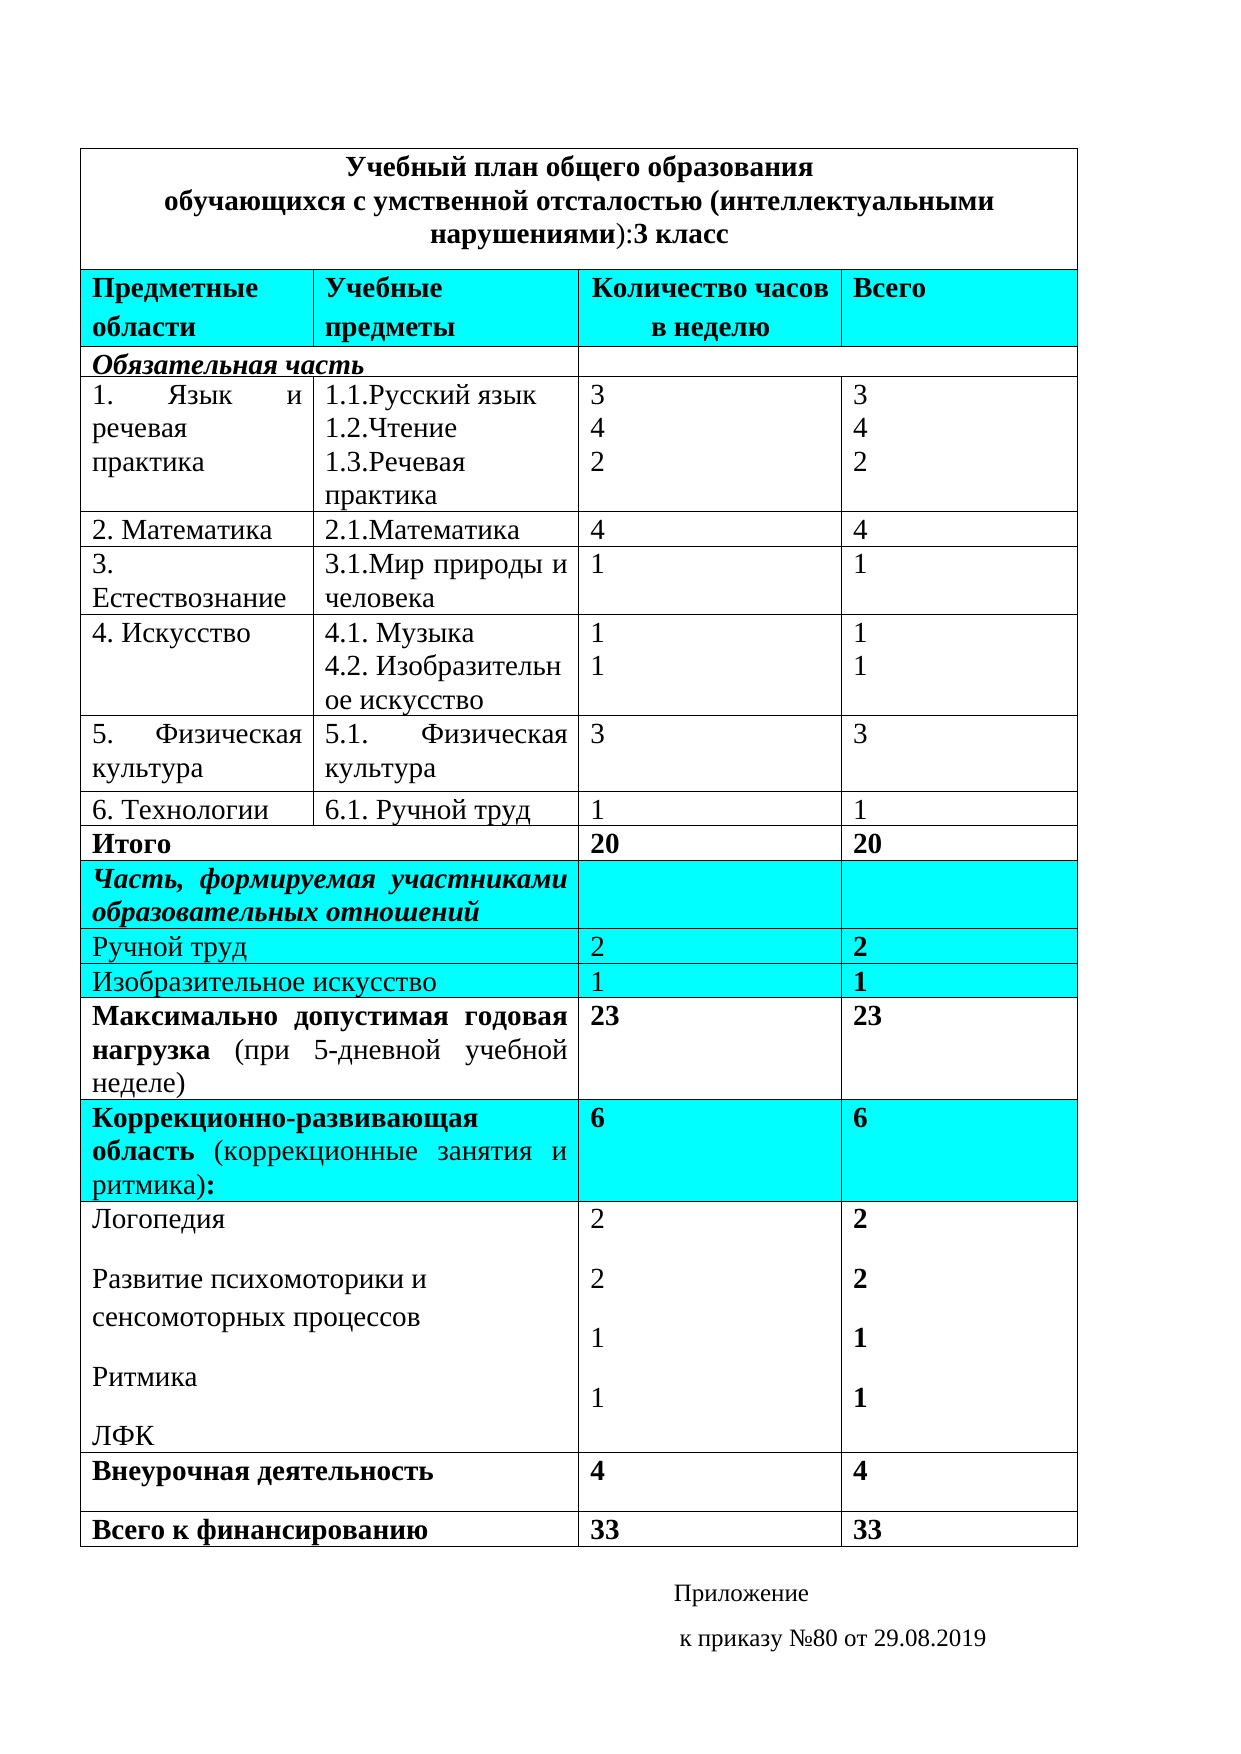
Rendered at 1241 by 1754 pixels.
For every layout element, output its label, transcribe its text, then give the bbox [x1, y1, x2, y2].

table_cell 1 1 [842, 615, 1077, 715]
table_cell 3.1.Мир природы и человека [314, 547, 578, 614]
table_cell 4 [579, 1453, 841, 1511]
table_cell 33 [579, 1512, 841, 1546]
table_cell 6. Технологии [81, 792, 313, 825]
table_cell Максимально допустимая годовая нагрузка (при 5-дневной учебной неделе) [81, 998, 578, 1099]
table_cell 4 [842, 512, 1077, 546]
table_cell Внеурочная деятельность [81, 1453, 578, 1511]
table_cell 3 4 2 [842, 377, 1077, 511]
table_cell 33 [842, 1512, 1077, 1546]
table_cell Всего к финансированию [81, 1512, 578, 1546]
table_cell Коррекционно-развивающая область (коррекционные занятия и ритмика): [81, 1100, 578, 1201]
table_cell 23 [842, 998, 1077, 1099]
table_cell 1 [579, 792, 841, 825]
table_cell 6.1. Ручной труд [314, 792, 578, 825]
table_cell Логопедия Развитие психомоторики и сенсомоторных процессов Ритмика ЛФК [81, 1202, 578, 1452]
table_cell 2 2 1 1 [842, 1202, 1077, 1452]
table_cell 4.1. Музыка 4.2. Изобразительное искусство [314, 615, 578, 715]
table_cell Предметные области [81, 270, 313, 346]
table_cell 1 [842, 964, 1077, 997]
text к приказу №80 от 29.08.2019 [679, 1623, 1152, 1652]
table_cell 3 [579, 716, 841, 791]
table_cell Учебные предметы [314, 270, 578, 346]
table_cell Изобразительное искусство [81, 964, 578, 997]
table_cell 1 [842, 792, 1077, 825]
table_cell 20 [579, 826, 841, 860]
table_cell [579, 861, 841, 928]
table_cell 3. Естествознание [81, 547, 313, 614]
table_cell 23 [579, 998, 841, 1099]
table_cell 3 4 2 [579, 377, 841, 511]
table_cell Обязательная часть [81, 347, 578, 376]
table_cell 1 1 [579, 615, 841, 715]
table_cell 2. Математика [81, 512, 313, 546]
table_cell 5.1. Физическая культура [314, 716, 578, 791]
table_cell Количество часов в неделю [579, 270, 841, 346]
table_cell [842, 861, 1077, 928]
table_header Учебный план общего образования обучающихся с умственной отсталостью (интеллектуальными нарушениями):3 класс [81, 149, 1077, 269]
table_cell Всего [842, 270, 1077, 346]
table_cell 1.1.Русский язык 1.2.Чтение 1.3.Речевая практика [314, 377, 578, 511]
table_cell 4 [579, 512, 841, 546]
table_cell 1 [842, 547, 1077, 614]
table_cell 4 [842, 1453, 1077, 1511]
table_cell 1 [579, 964, 841, 997]
list Приложение [178, 1578, 1152, 1607]
table_cell 3 [842, 716, 1077, 791]
table_cell 2 [842, 929, 1077, 963]
table_cell 4. Искусство [81, 615, 313, 715]
table_cell 20 [842, 826, 1077, 860]
table_cell 6 [842, 1100, 1077, 1201]
table_cell Часть, формируемая участниками образовательных отношений [81, 861, 578, 928]
table_cell 2 2 1 1 [579, 1202, 841, 1452]
table_cell 1 [579, 547, 841, 614]
table_cell 6 [579, 1100, 841, 1201]
table_cell Итого [81, 826, 578, 860]
table_cell Ручной труд [81, 929, 578, 963]
table_cell 1. Язык и речевая практика [81, 377, 313, 511]
table_cell [579, 347, 1077, 376]
table_cell 2.1.Математика [314, 512, 578, 546]
table_cell 2 [579, 929, 841, 963]
table_cell 5. Физическая культура [81, 716, 313, 791]
